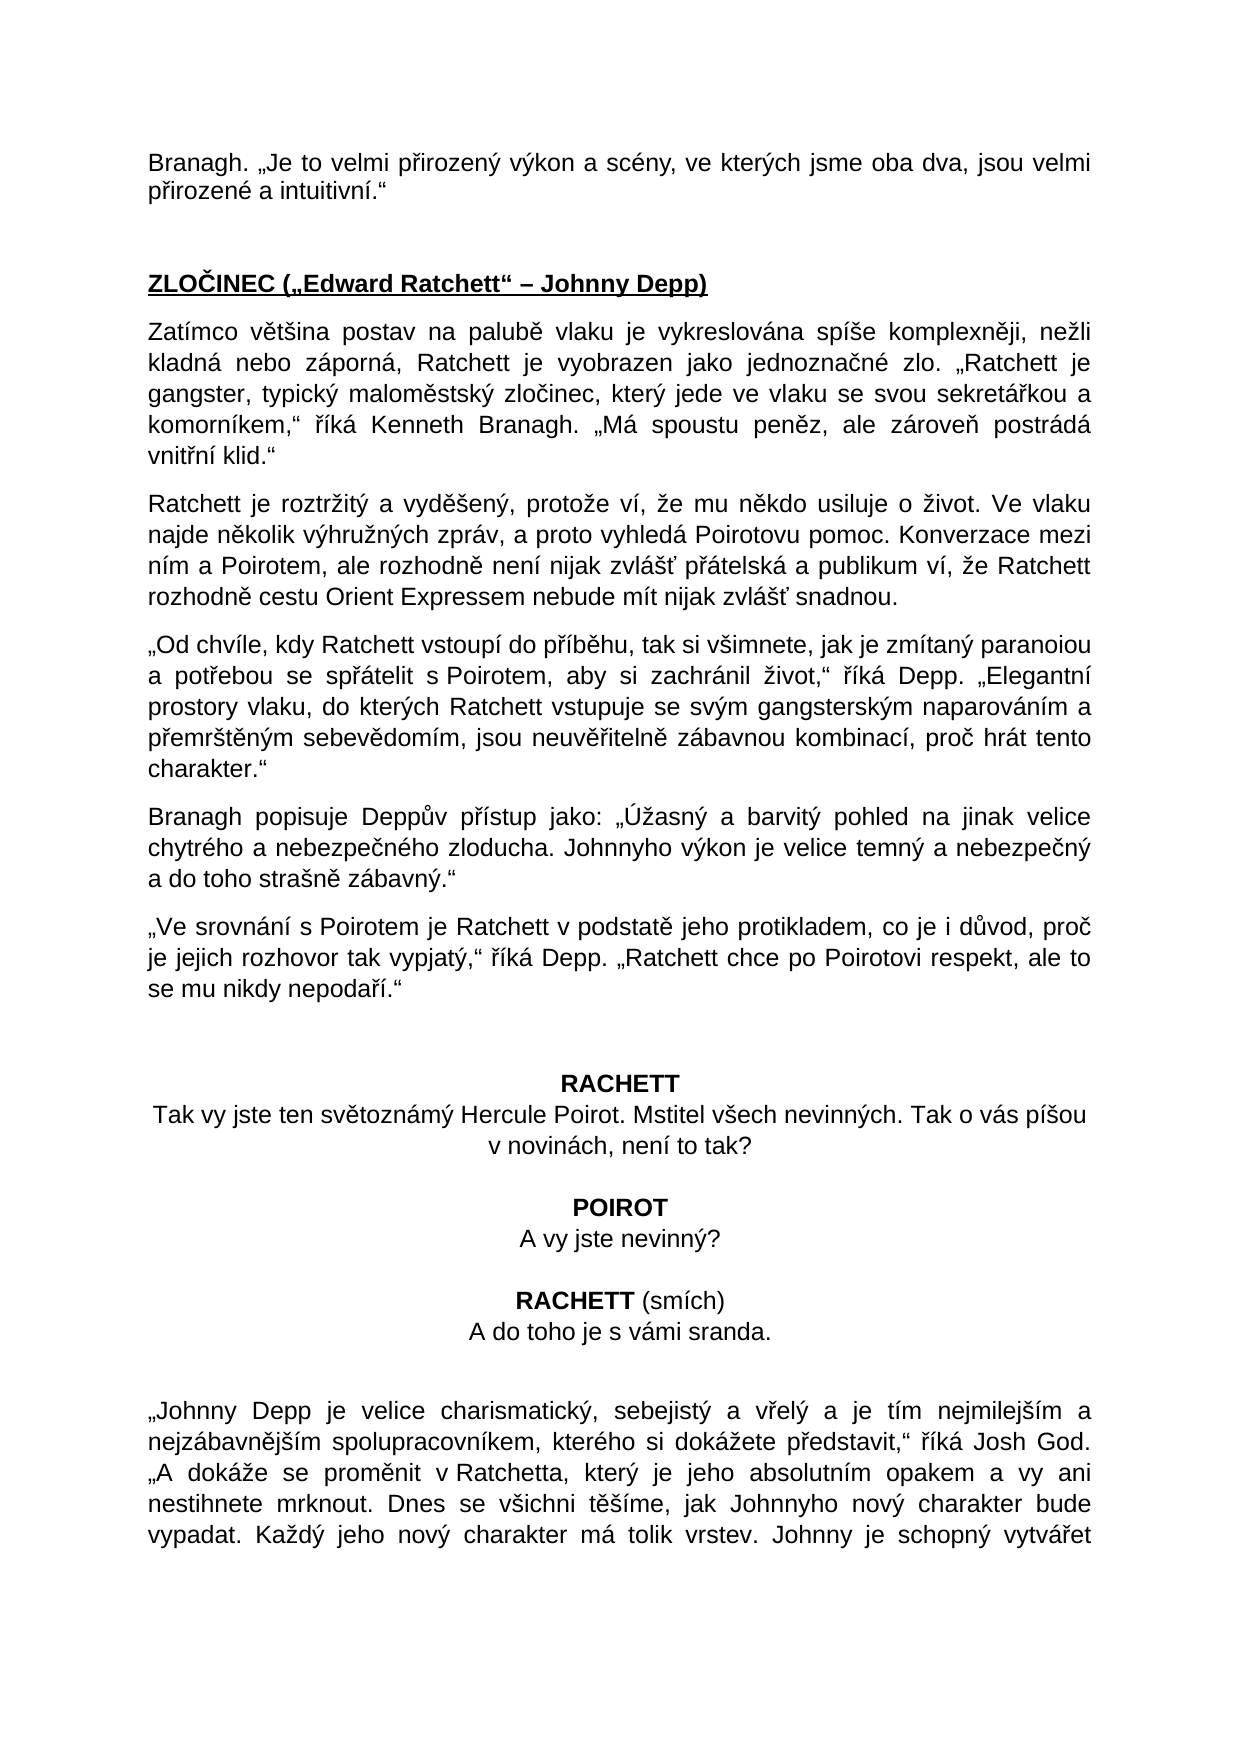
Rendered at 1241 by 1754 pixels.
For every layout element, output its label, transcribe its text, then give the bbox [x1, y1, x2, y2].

text A vy jste nevinný? [148, 1224, 1093, 1253]
text ZLOČINEC („Edward Ratchett“ – Johnny Depp) [148, 269, 1093, 298]
text „Ve srovnání s Poirotem je Ratchett v podstatě jeho protikladem, co je i důvod, proč je jejich rozhovor tak vypjatý,“ říká Depp. „Ratchett chce po Poirotovi respekt, ale to se mu nikdy nepodaří.“ [148, 912, 1093, 1002]
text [148, 148, 1093, 205]
text Tak vy jste ten světoznámý Hercule Poirot. Mstitel všech nevinných. Tak o vás píšou v novinách, není to tak? [148, 1100, 1093, 1160]
text A do toho je s vámi sranda. [148, 1317, 1093, 1346]
text RACHETT (smích) [148, 1286, 1093, 1315]
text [148, 1396, 1093, 1549]
text RACHETT [148, 1069, 1093, 1098]
text Zatímco většina postav na palubě vlaku je vykreslována spíše komplexněji, nežli kladná nebo záporná, Ratchett je vyobrazen jako jednoznačné zlo. „Ratchett je gangster, typický maloměstský zločinec, který jede ve vlaku se svou sekretářkou a komorníkem,“ říká Kenneth Branagh. „Má spoustu peněz, ale zároveň postrádá vnitřní klid.“ [148, 317, 1093, 470]
text Branagh popisuje Deppův přístup jako: „Úžasný a barvitý pohled na jinak velice chytrého a nebezpečného zloducha. Johnnyho výkon je velice temný a nebezpečný a do toho strašně zábavný.“ [148, 802, 1093, 893]
text POIROT [148, 1193, 1093, 1222]
text Ratchett je roztržitý a vyděšený, protože ví, že mu někdo usiluje o život. Ve vlaku najde několik výhružných zpráv, a proto vyhledá Poirotovu pomoc. Konverzace mezi ním a Poirotem, ale rozhodně není nijak zvlášť přátelská a publikum ví, že Ratchett rozhodně cestu Orient Expressem nebude mít nijak zvlášť snadnou. [148, 489, 1093, 611]
text „Od chvíle, kdy Ratchett vstoupí do příběhu, tak si všimnete, jak je zmítaný paranoiou a potřebou se spřátelit s Poirotem, aby si zachránil život,“ říká Depp. „Elegantní prostory vlaku, do kterých Ratchett vstupuje se svým gangsterským naparováním a přemrštěným sebevědomím, jsou neuvěřitelně zábavnou kombinací, proč hrát tento charakter.“ [148, 630, 1093, 783]
